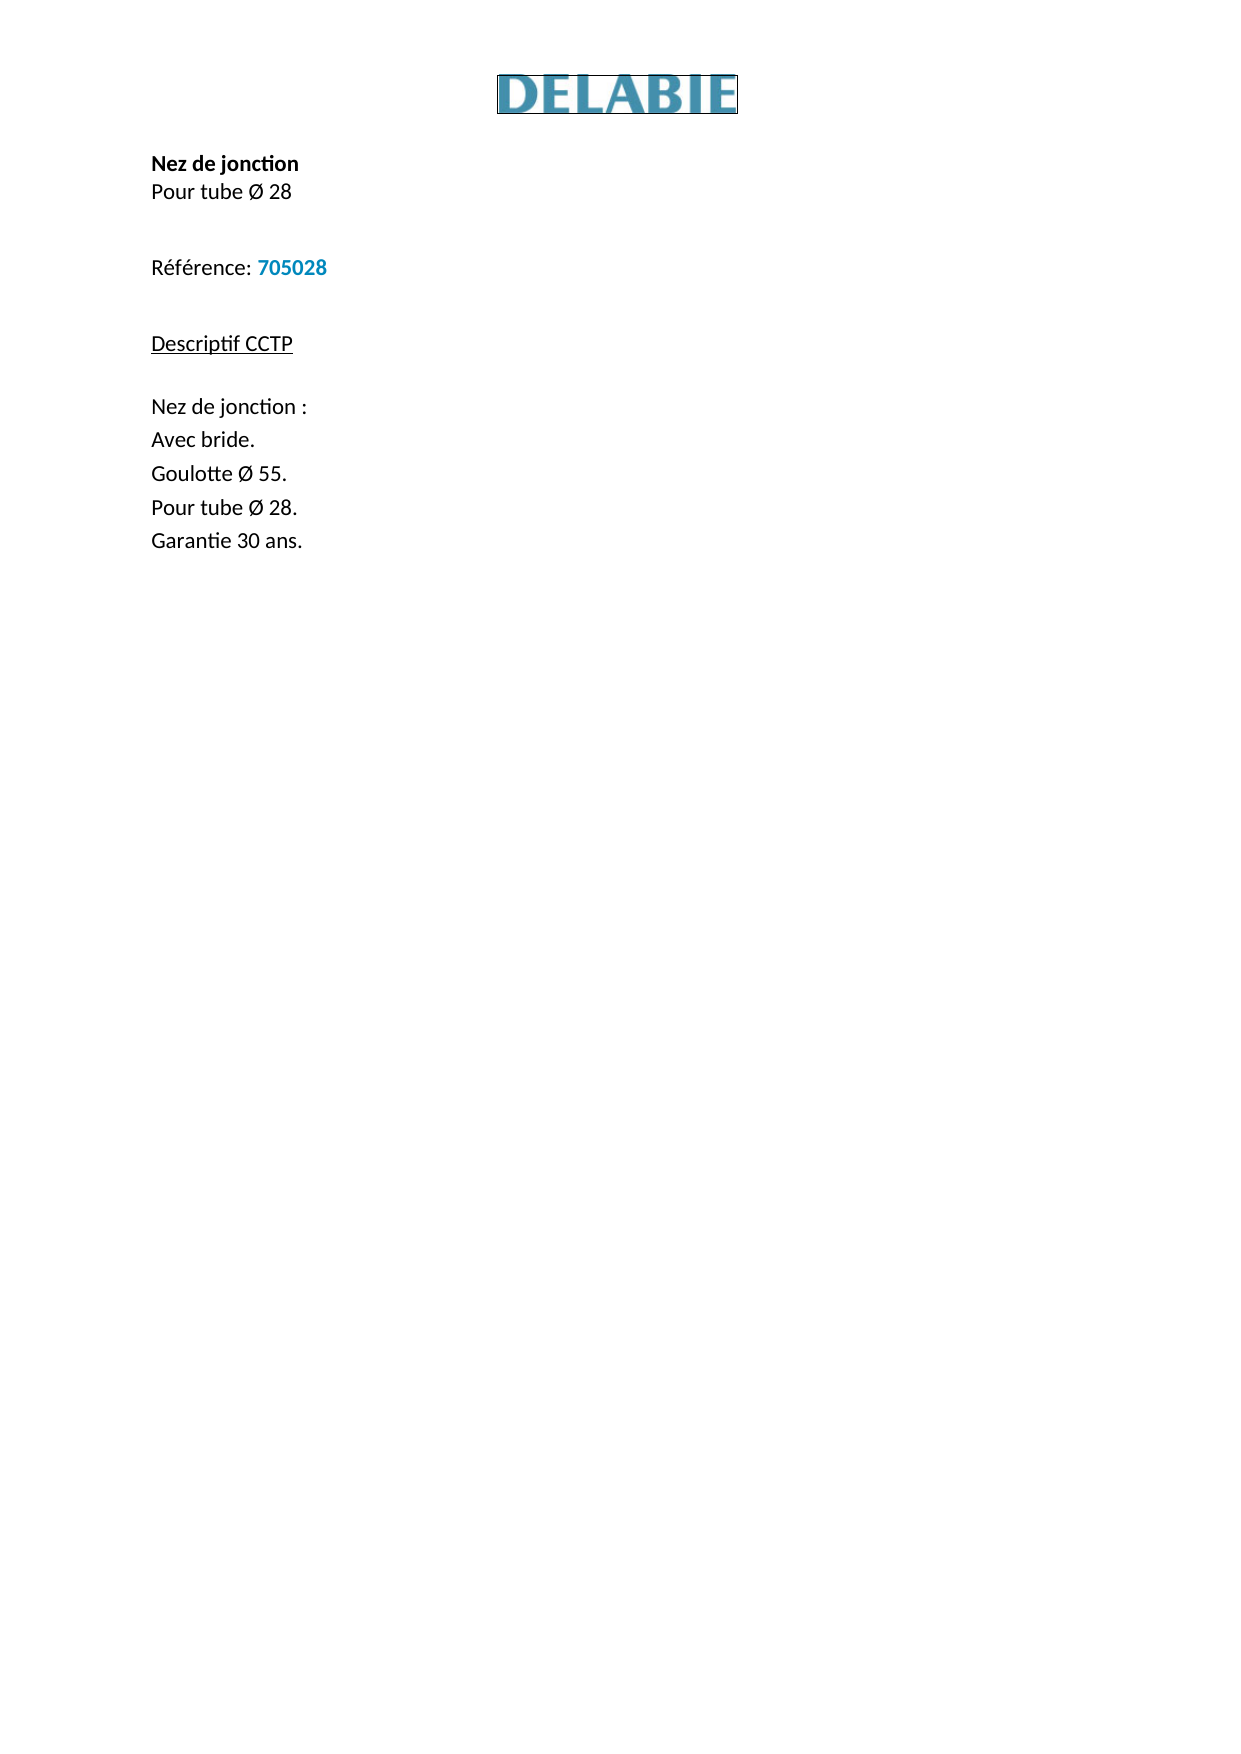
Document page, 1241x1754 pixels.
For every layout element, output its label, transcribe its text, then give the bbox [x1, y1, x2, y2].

text Garantie 30 ans. [151, 526, 1084, 554]
text Nez de jonction : [151, 392, 1084, 420]
text Pour tube Ø 28. [151, 493, 1084, 521]
text Goulotte Ø 55. [151, 459, 1084, 487]
text Pour tube Ø 28 [151, 177, 1084, 205]
text Avec bride. [151, 426, 1084, 453]
text Nez de jonction [151, 149, 1084, 177]
text Descriptif CCTP [151, 329, 1084, 357]
picture [498, 76, 737, 113]
text Référence: 705028 [151, 253, 1084, 281]
